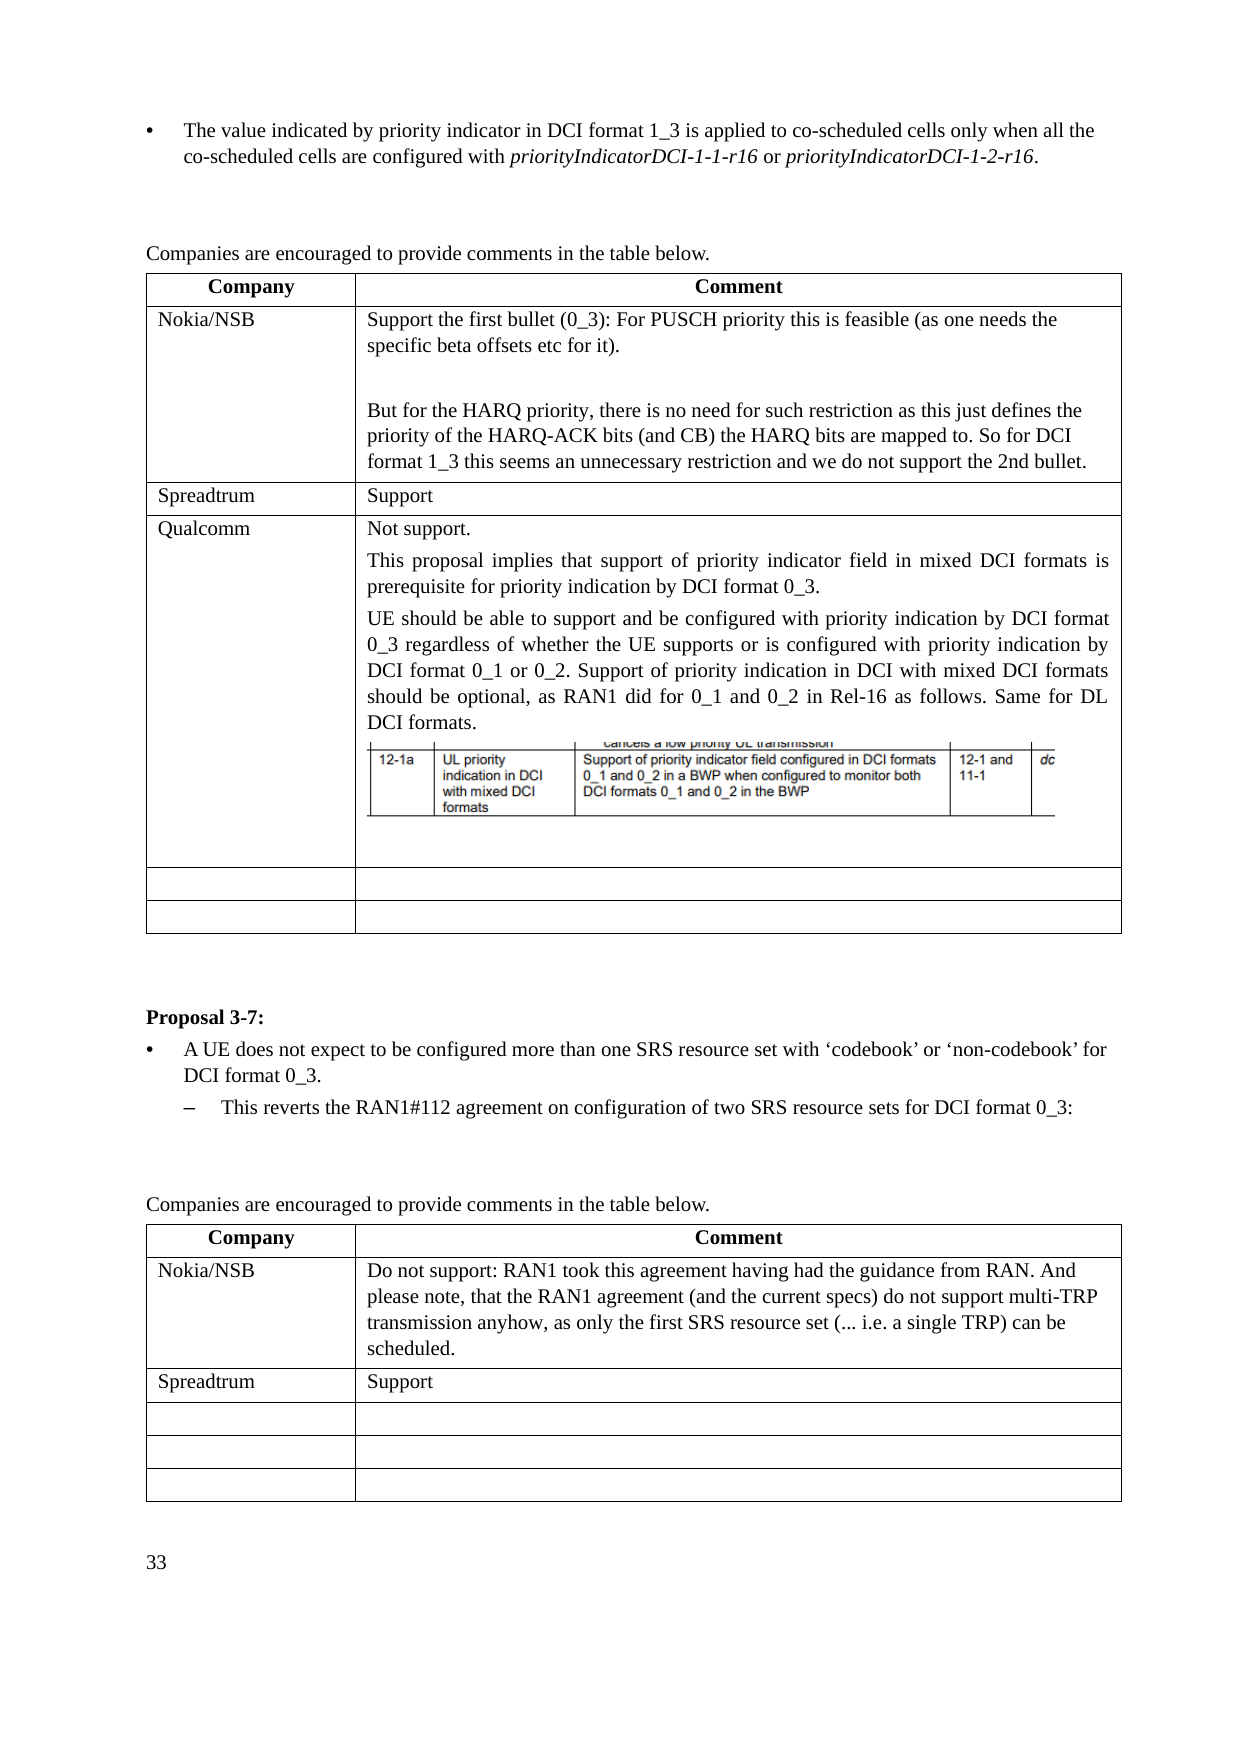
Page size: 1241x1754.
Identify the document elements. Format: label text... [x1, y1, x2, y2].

table_cell [147, 901, 355, 933]
table_cell [356, 868, 1121, 900]
text Companies are encouraged to provide comments in the table below. [146, 1192, 1122, 1216]
text Companies are encouraged to provide comments in the table below. [146, 241, 1122, 265]
table_header Comment [356, 274, 1121, 306]
table_cell [147, 1469, 355, 1501]
list This reverts the RAN1#112 agreement on configuration of two SRS resource sets for DCI format 0_3: [183, 1095, 1122, 1119]
table_cell [147, 1436, 355, 1468]
list The value indicated by priority indicator in DCI format 1_3 is applied to co-scheduled cells only when all the co-scheduled cells are configured with priorityIndicatorDCI-1-1-r16 or priorityIndicatorDCI-1-2-r16. [146, 118, 1122, 168]
table_cell [356, 1469, 1121, 1501]
table_cell Support the first bullet (0_3): For PUSCH priority this is feasible (as one needs the specific beta offsets etc for it). But for the HARQ priority, there is no need for such restriction as this just defines the priority of the HARQ-ACK bits (and CB) the HARQ bits are mapped to. So for DCI format 1_3 this seems an unnecessary restriction and we do not support the 2nd bullet. [356, 307, 1121, 482]
table_cell Support [356, 483, 1121, 515]
table_cell Support [356, 1369, 1121, 1402]
table_header Comment [356, 1225, 1121, 1257]
table_cell [356, 1403, 1121, 1435]
table_cell [147, 1403, 355, 1435]
table_cell [356, 901, 1121, 933]
subtitle Proposal 3-7: [146, 1005, 1122, 1029]
table_cell Do not support: RAN1 took this agreement having had the guidance from RAN. And please note, that the RAN1 agreement (and the current specs) do not support multi-TRP transmission anyhow, as only the first SRS resource set (... i.e. a single TRP) can be scheduled. [356, 1258, 1121, 1368]
table_cell Nokia/NSB [147, 307, 355, 482]
list A UE does not expect to be configured more than one SRS resource set with ‘codebook’ or ‘non-codebook’ for DCI format 0_3. [146, 1037, 1122, 1087]
table_cell Spreadtrum [147, 483, 355, 515]
table_header Company [147, 1225, 355, 1257]
table_cell Qualcomm [147, 516, 355, 867]
picture [366, 742, 1055, 827]
table_cell [356, 1436, 1121, 1468]
table_cell Not support. This proposal implies that support of priority indicator field in mixed DCI formats is prerequisite for priority indication by DCI format 0_3. UE should be able to support and be configured with priority indication by DCI format 0_3 regardless of whether the UE supports or is configured with priority indication by DCI format 0_1 or 0_2. Support of priority indication in DCI with mixed DCI formats should be optional, as RAN1 did for 0_1 and 0_2 in Rel-16 as follows. Same for DL DCI formats. [356, 516, 1121, 867]
table_header Company [147, 274, 355, 306]
table_cell Spreadtrum [147, 1369, 355, 1402]
table_cell Nokia/NSB [147, 1258, 355, 1368]
table_cell [147, 868, 355, 900]
